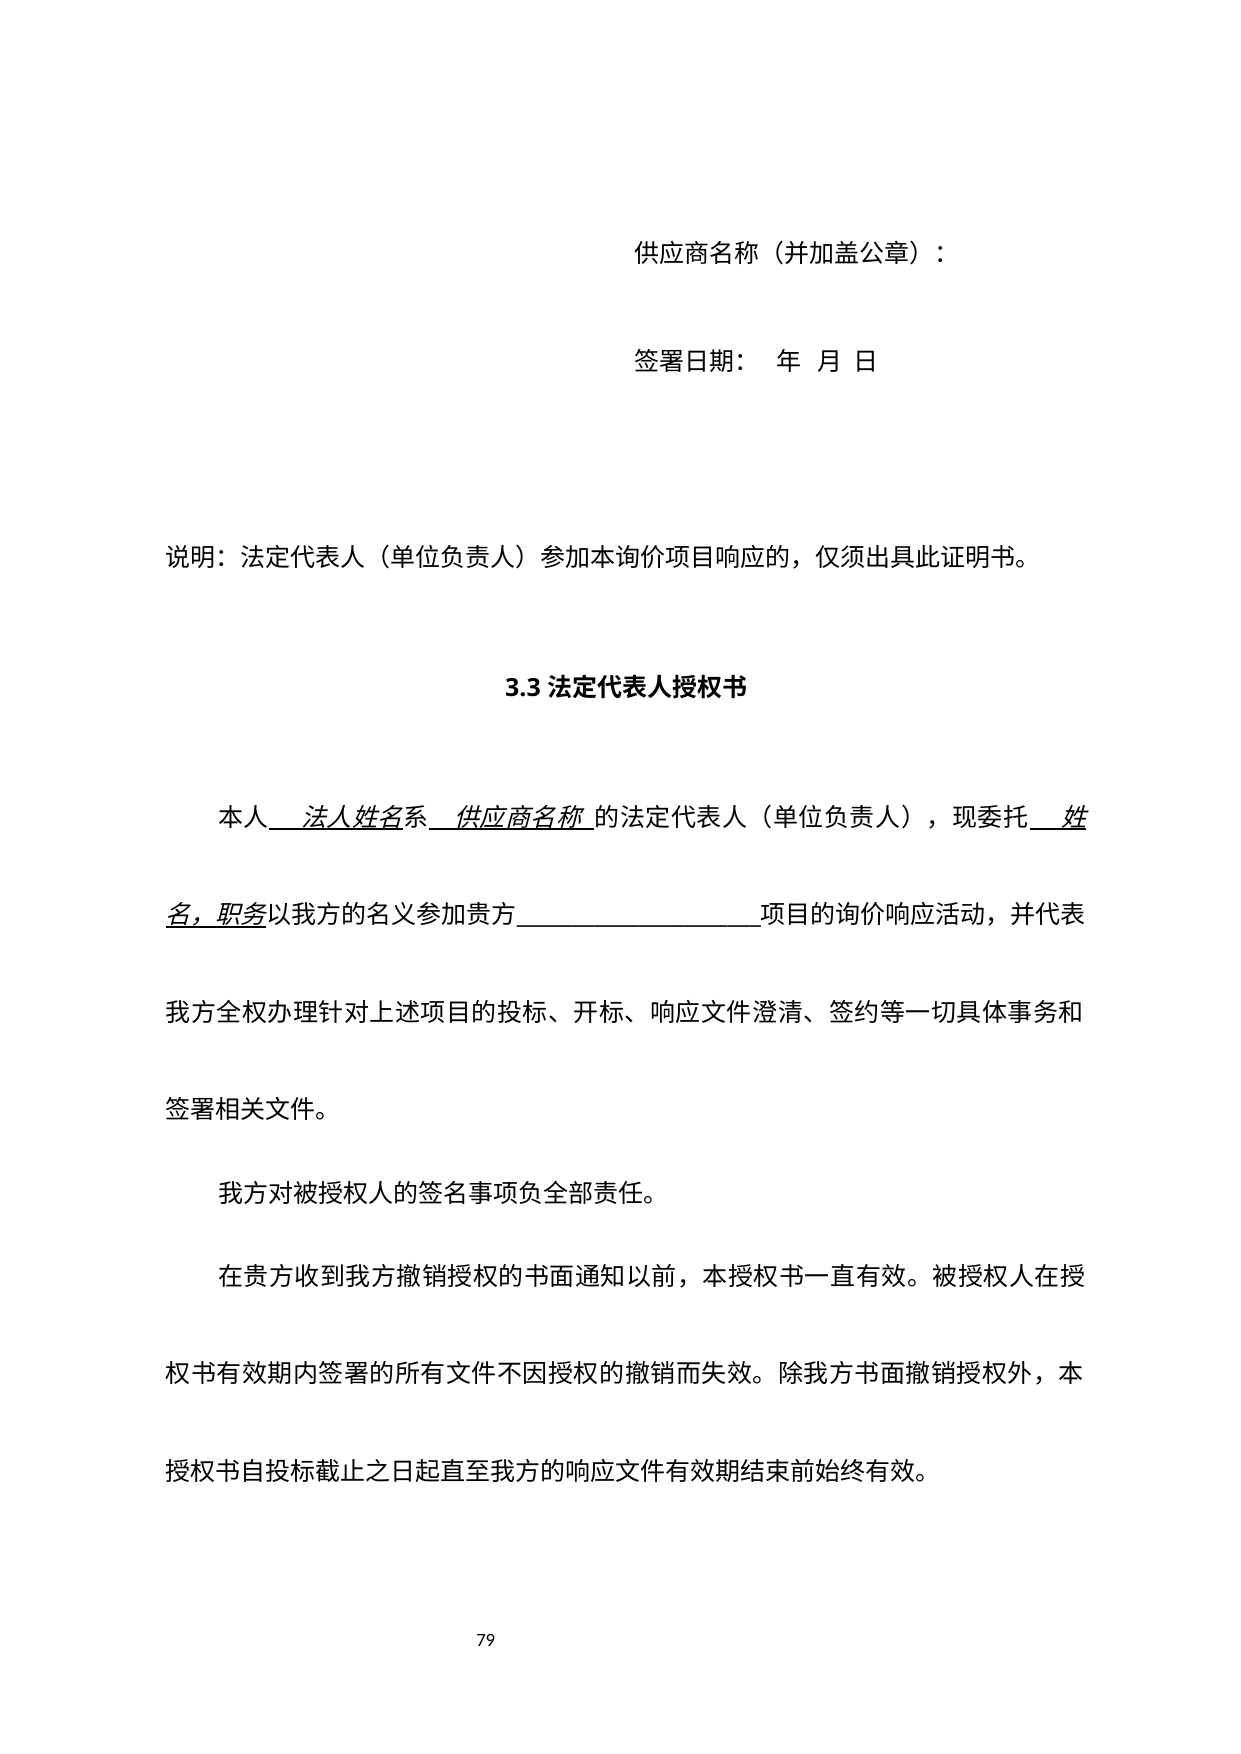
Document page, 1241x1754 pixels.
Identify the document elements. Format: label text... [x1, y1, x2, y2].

text 说明：法定代表人（单位负责人）参加本询价项目响应的，仅须出具此证明书。 [165, 523, 1087, 588]
text 我方对被授权人的签名事项负全部责任。 [165, 1159, 1087, 1224]
text 在贵方收到我方撤销授权的书面通知以前，本授权书一直有效。被授权人在授权书有效期内签署的所有文件不因授权的撤销而失效。除我方书面撤销授权外，本授权书自投标截止之日起直至我方的响应文件有效期结束前始终有效。 [165, 1242, 1087, 1502]
text 3.3 法定代表人授权书 [165, 653, 1087, 718]
text 供应商名称（并加盖公章）： [165, 219, 1087, 284]
text 签署日期： 年 月 日 [165, 327, 1087, 392]
text 本人 法人姓名系 供应商名称 的法定代表人（单位负责人），现委托 姓名，职务以我方的名义参加贵方______________________项目的询价响应活动，并代表我方全权办理针对上述项目的投标、开标、响应文件澄清、签约等一切具体事务和签署相关文件。 [165, 783, 1087, 1141]
